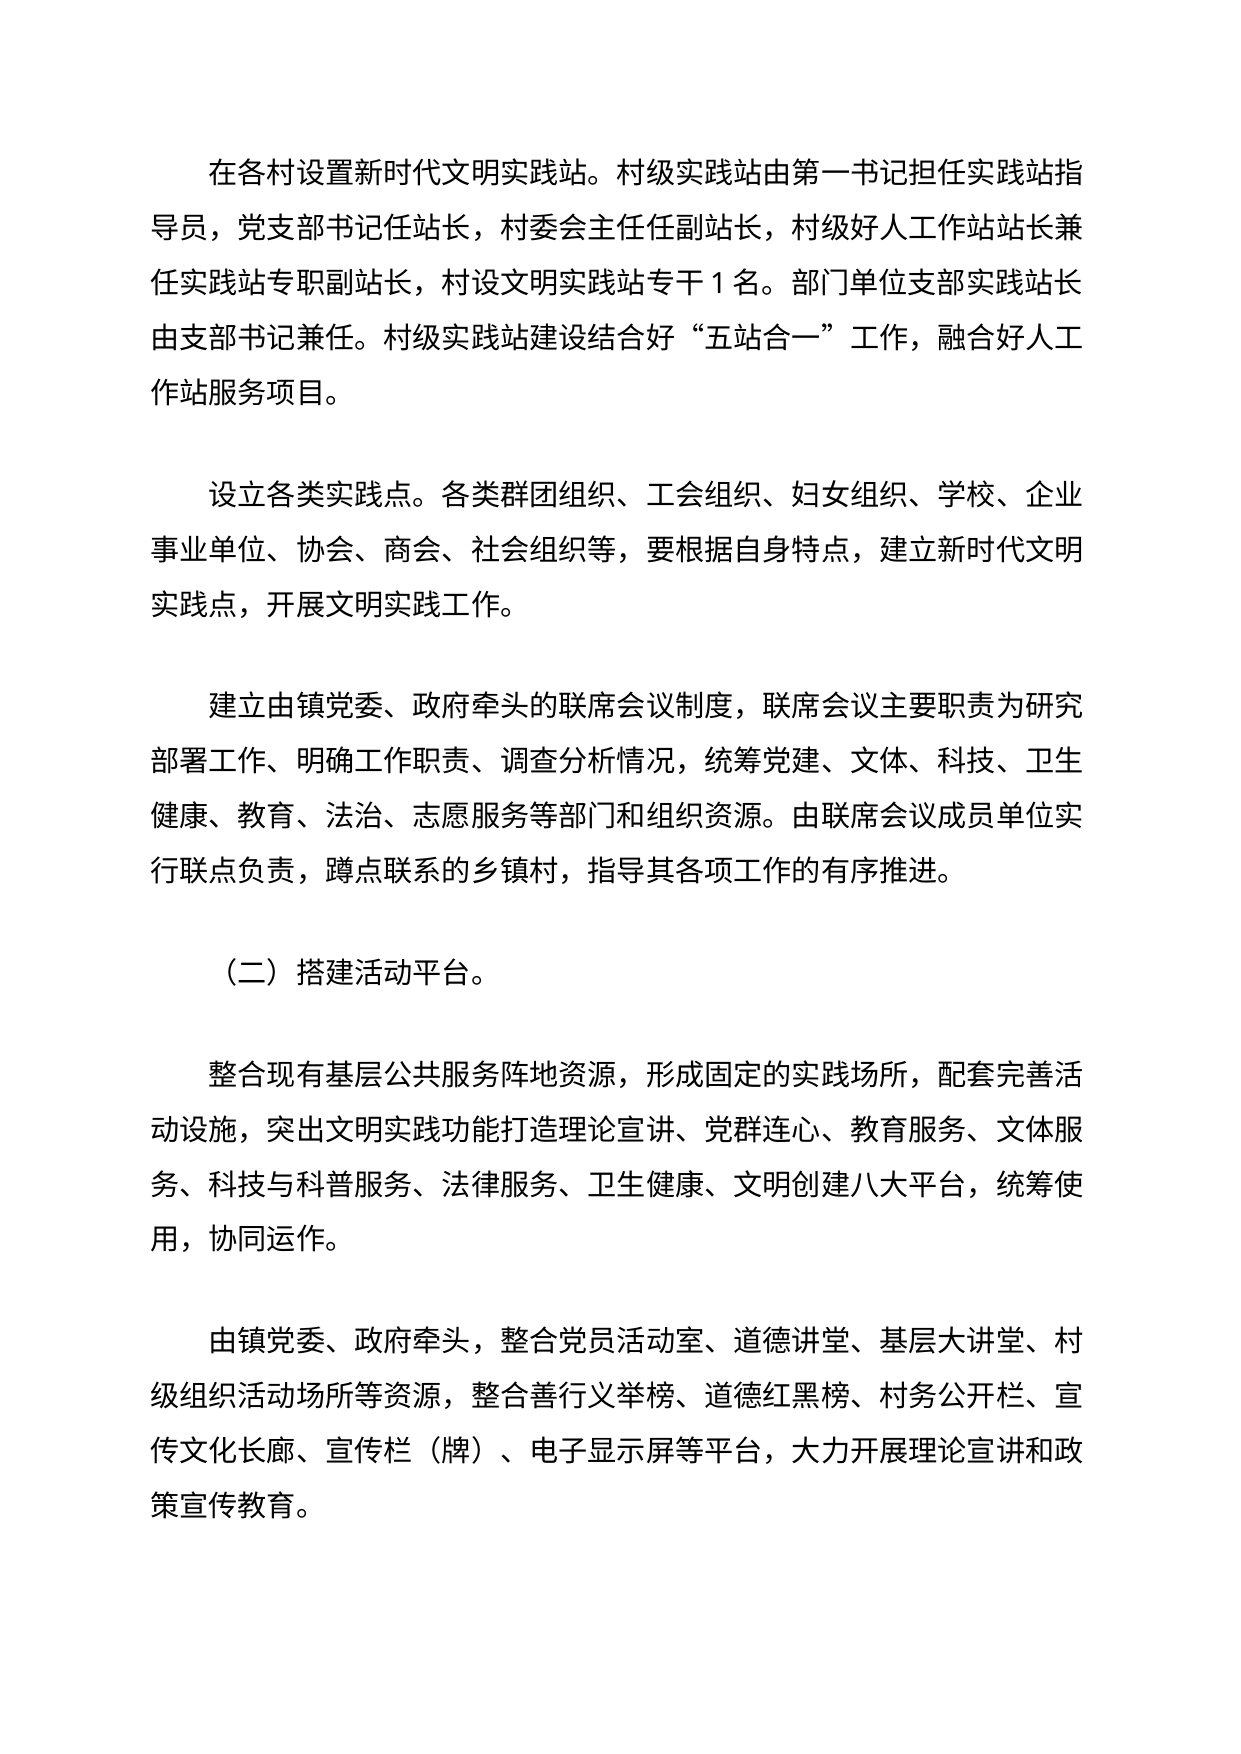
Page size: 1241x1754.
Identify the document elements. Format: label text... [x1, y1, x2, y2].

text （二）搭建活动平台。 [150, 949, 1090, 992]
text 建立由镇党委、政府牵头的联席会议制度，联席会议主要职责为研究部署工作、明确工作职责、调查分析情况，统筹党建、文体、科技、卫生健康、教育、法治、志愿服务等部门和组织资源。由联席会议成员单位实行联点负责，蹲点联系的乡镇村，指导其各项工作的有序推进。 [150, 683, 1090, 890]
text 由镇党委、政府牵头，整合党员活动室、道德讲堂、基层大讲堂、村级组织活动场所等资源，整合善行义举榜、道德红黑榜、村务公开栏、宣传文化长廊、宣传栏（牌）、电子显示屏等平台，大力开展理论宣讲和政策宣传教育。 [150, 1318, 1090, 1525]
text 整合现有基层公共服务阵地资源，形成固定的实践场所，配套完善活动设施，突出文明实践功能打造理论宣讲、党群连心、教育服务、文体服务、科技与科普服务、法律服务、卫生健康、文明创建八大平台，统筹使用，协同运作。 [150, 1051, 1090, 1258]
text 在各村设置新时代文明实践站。村级实践站由第一书记担任实践站指导员，党支部书记任站长，村委会主任任副站长，村级好人工作站站长兼任实践站专职副站长，村设文明实践站专干1名。部门单位支部实践站长由支部书记兼任。村级实践站建设结合好“五站合一”工作，融合好人工作站服务项目。 [150, 150, 1090, 412]
text 设立各类实践点。各类群团组织、工会组织、妇女组织、学校、企业事业单位、协会、商会、社会组织等，要根据自身特点，建立新时代文明实践点，开展文明实践工作。 [150, 471, 1090, 623]
